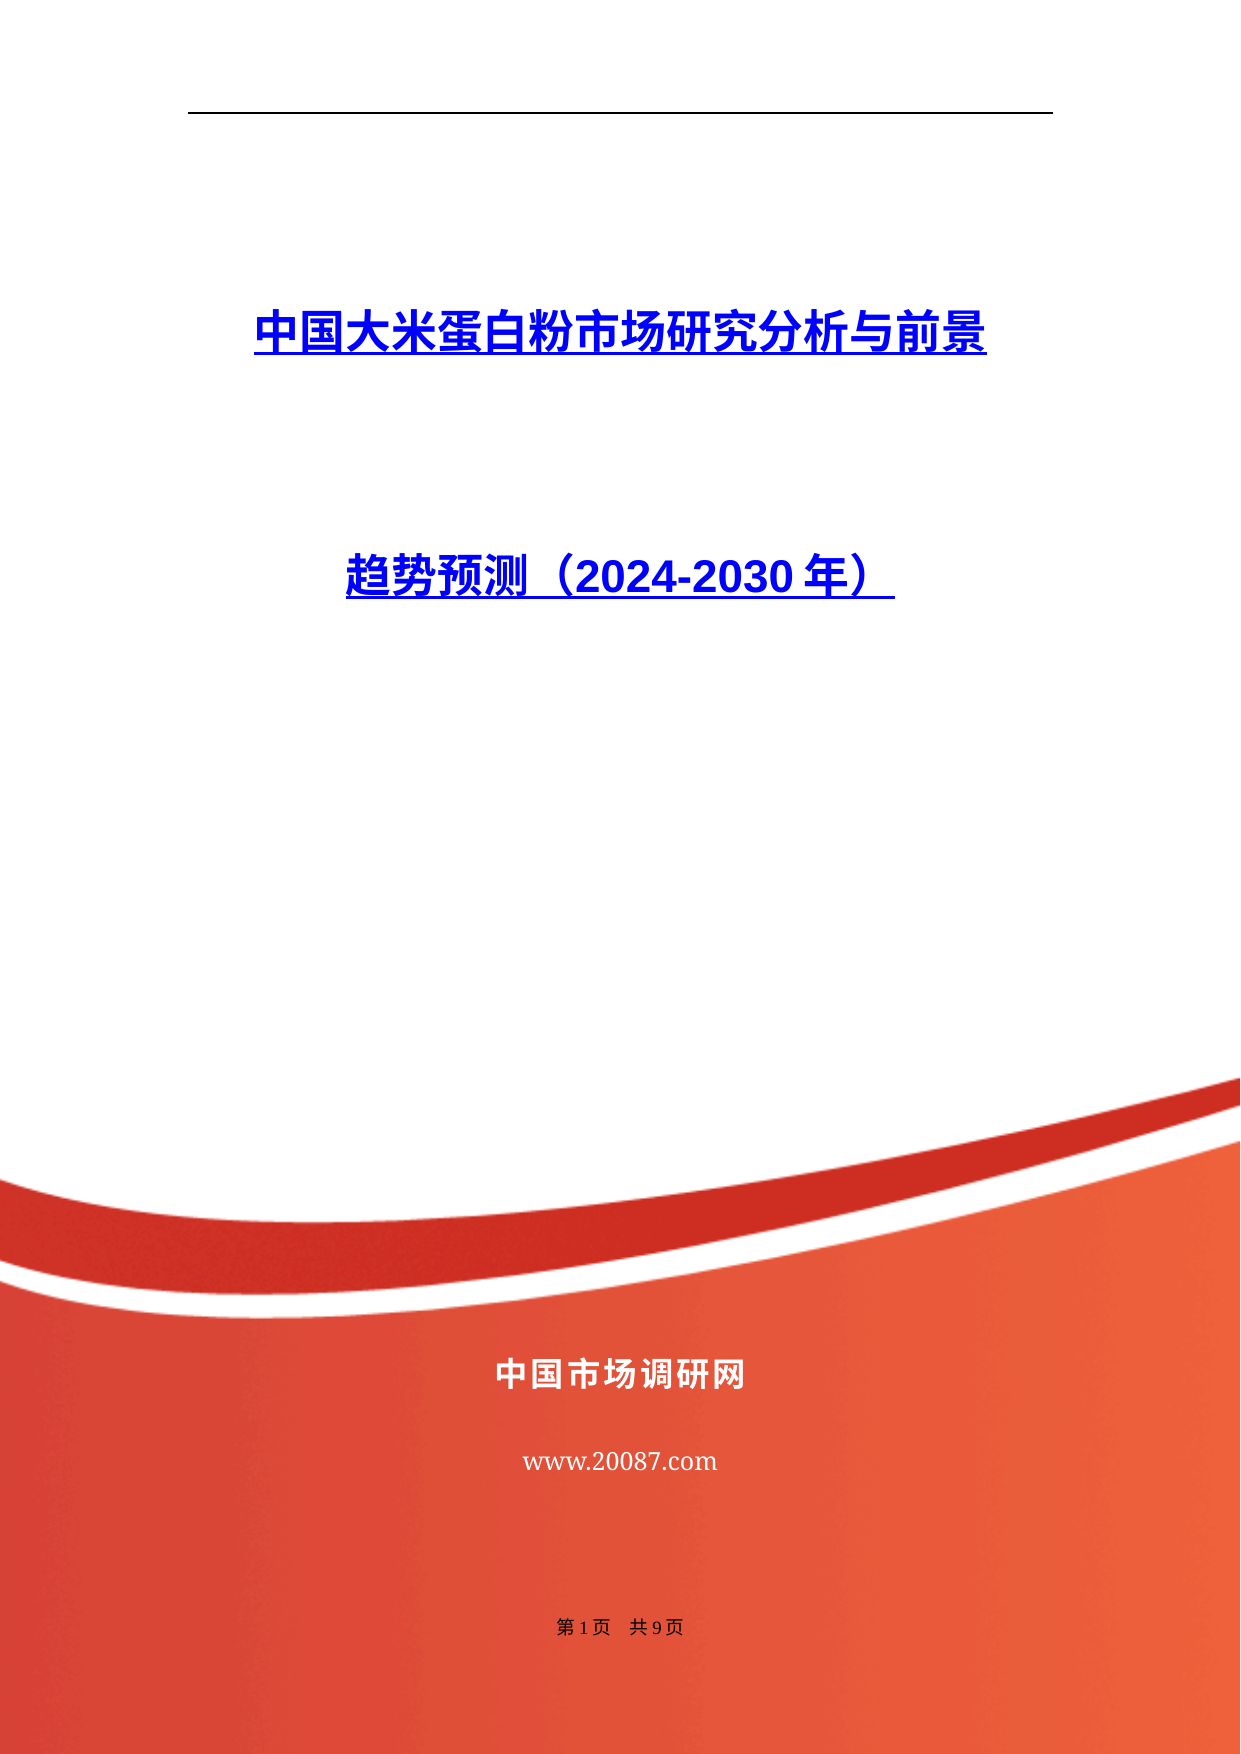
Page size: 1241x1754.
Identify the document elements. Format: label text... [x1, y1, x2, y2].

text www.20087.com [187, 1428, 1053, 1493]
picture [0, 1006, 1241, 1754]
subtitle 中国市场调研网 [187, 1339, 1053, 1404]
table_header 中国大米蛋白粉市场研究分析与前景趋势预测（2024-2030年） [188, 207, 1053, 773]
